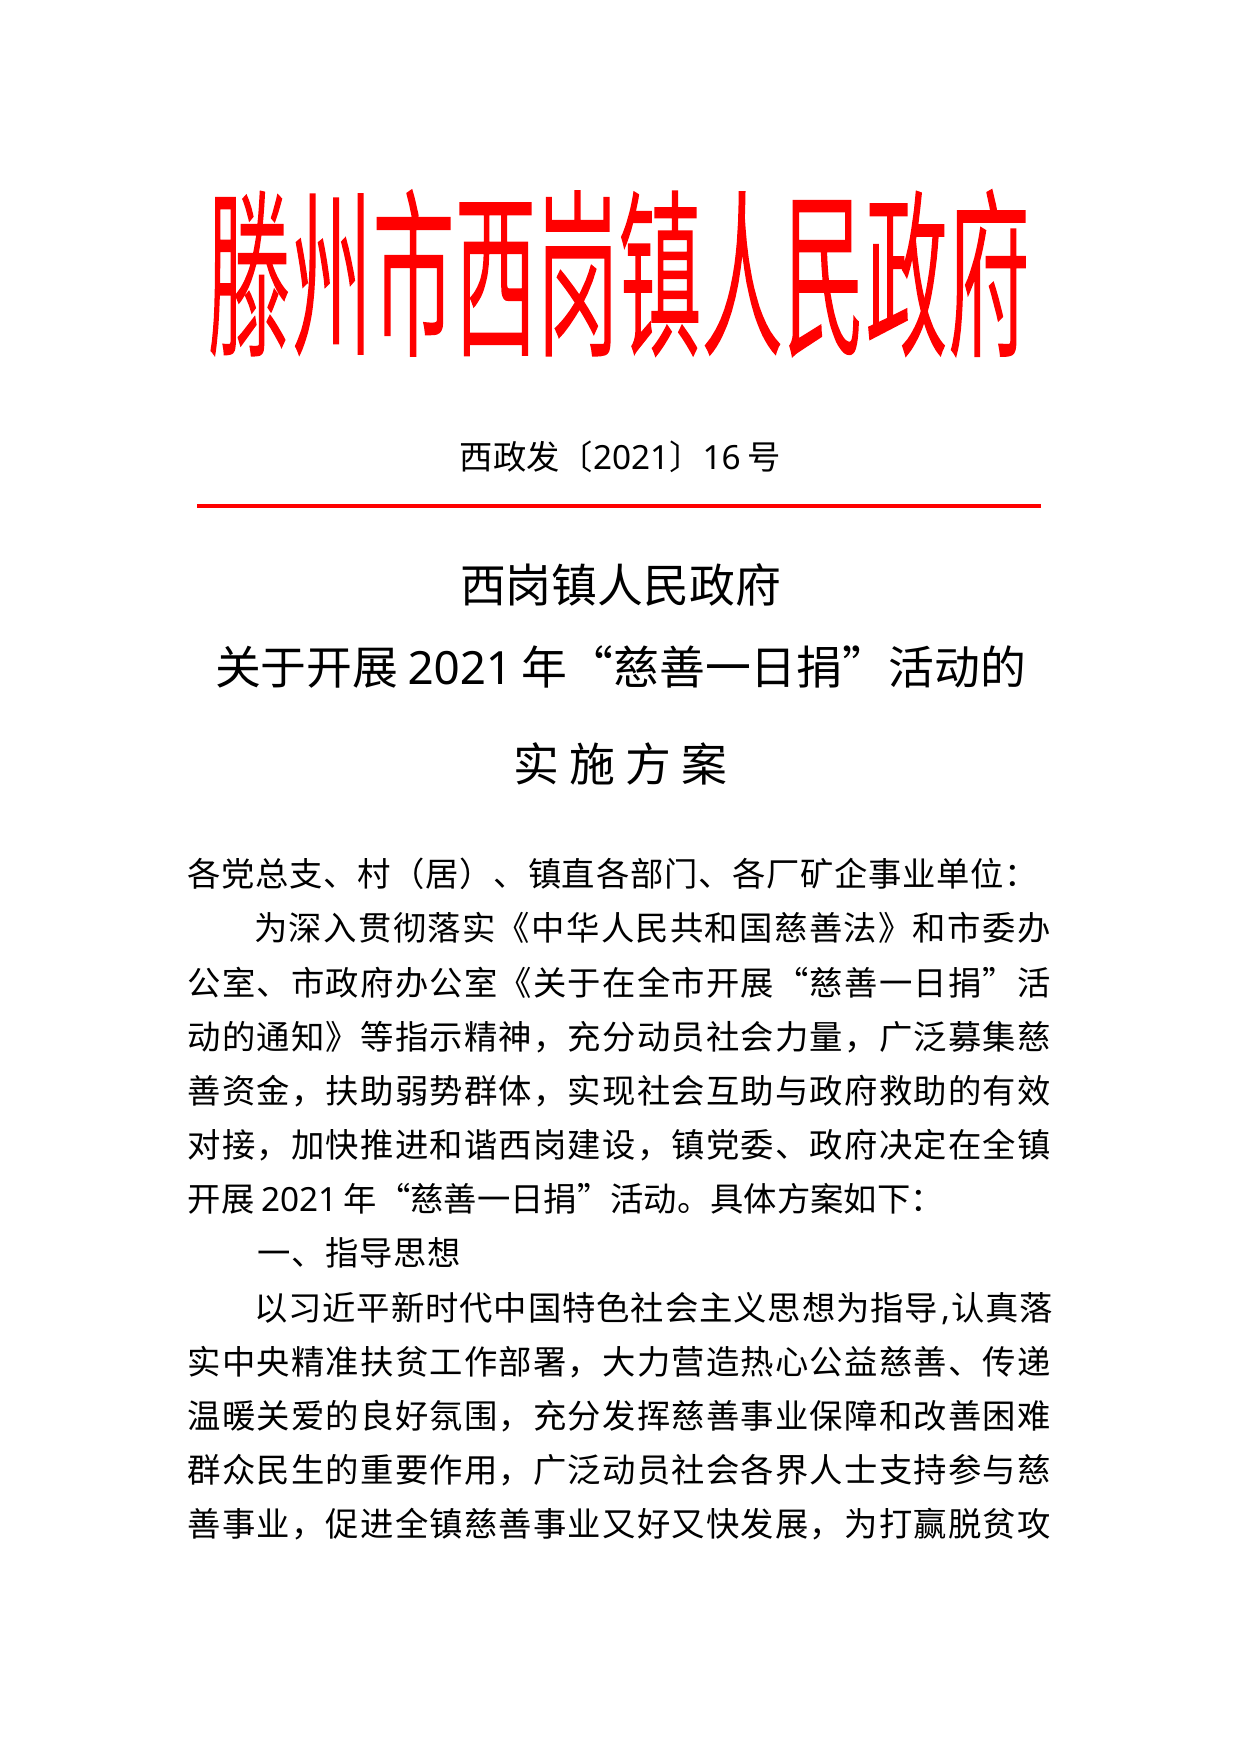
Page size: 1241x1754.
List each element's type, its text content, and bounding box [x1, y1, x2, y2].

text 一、指导思想 [187, 1222, 1053, 1277]
text 实 施 方 案 [187, 713, 1053, 811]
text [187, 1277, 1053, 1547]
text 西政发〔2021〕16号 [187, 419, 1053, 482]
text 各党总支、村（居）、镇直各部门、各厂矿企事业单位： [187, 843, 1053, 897]
text 为深入贯彻落实《中华人民共和国慈善法》和市委办公室、市政府办公室《关于在全市开展“慈善一日捐”活动的通知》等指示精神，充分动员社会力量，广泛募集慈善资金，扶助弱势群体，实现社会互助与政府救助的有效对接，加快推进和谐西岗建设，镇党委、政府决定在全镇开展2021年“慈善一日捐”活动。具体方案如下： [187, 897, 1053, 1222]
text 西岗镇人民政府 [187, 547, 1053, 616]
text 关于开展2021年“慈善一日捐”活动的 [187, 616, 1053, 713]
